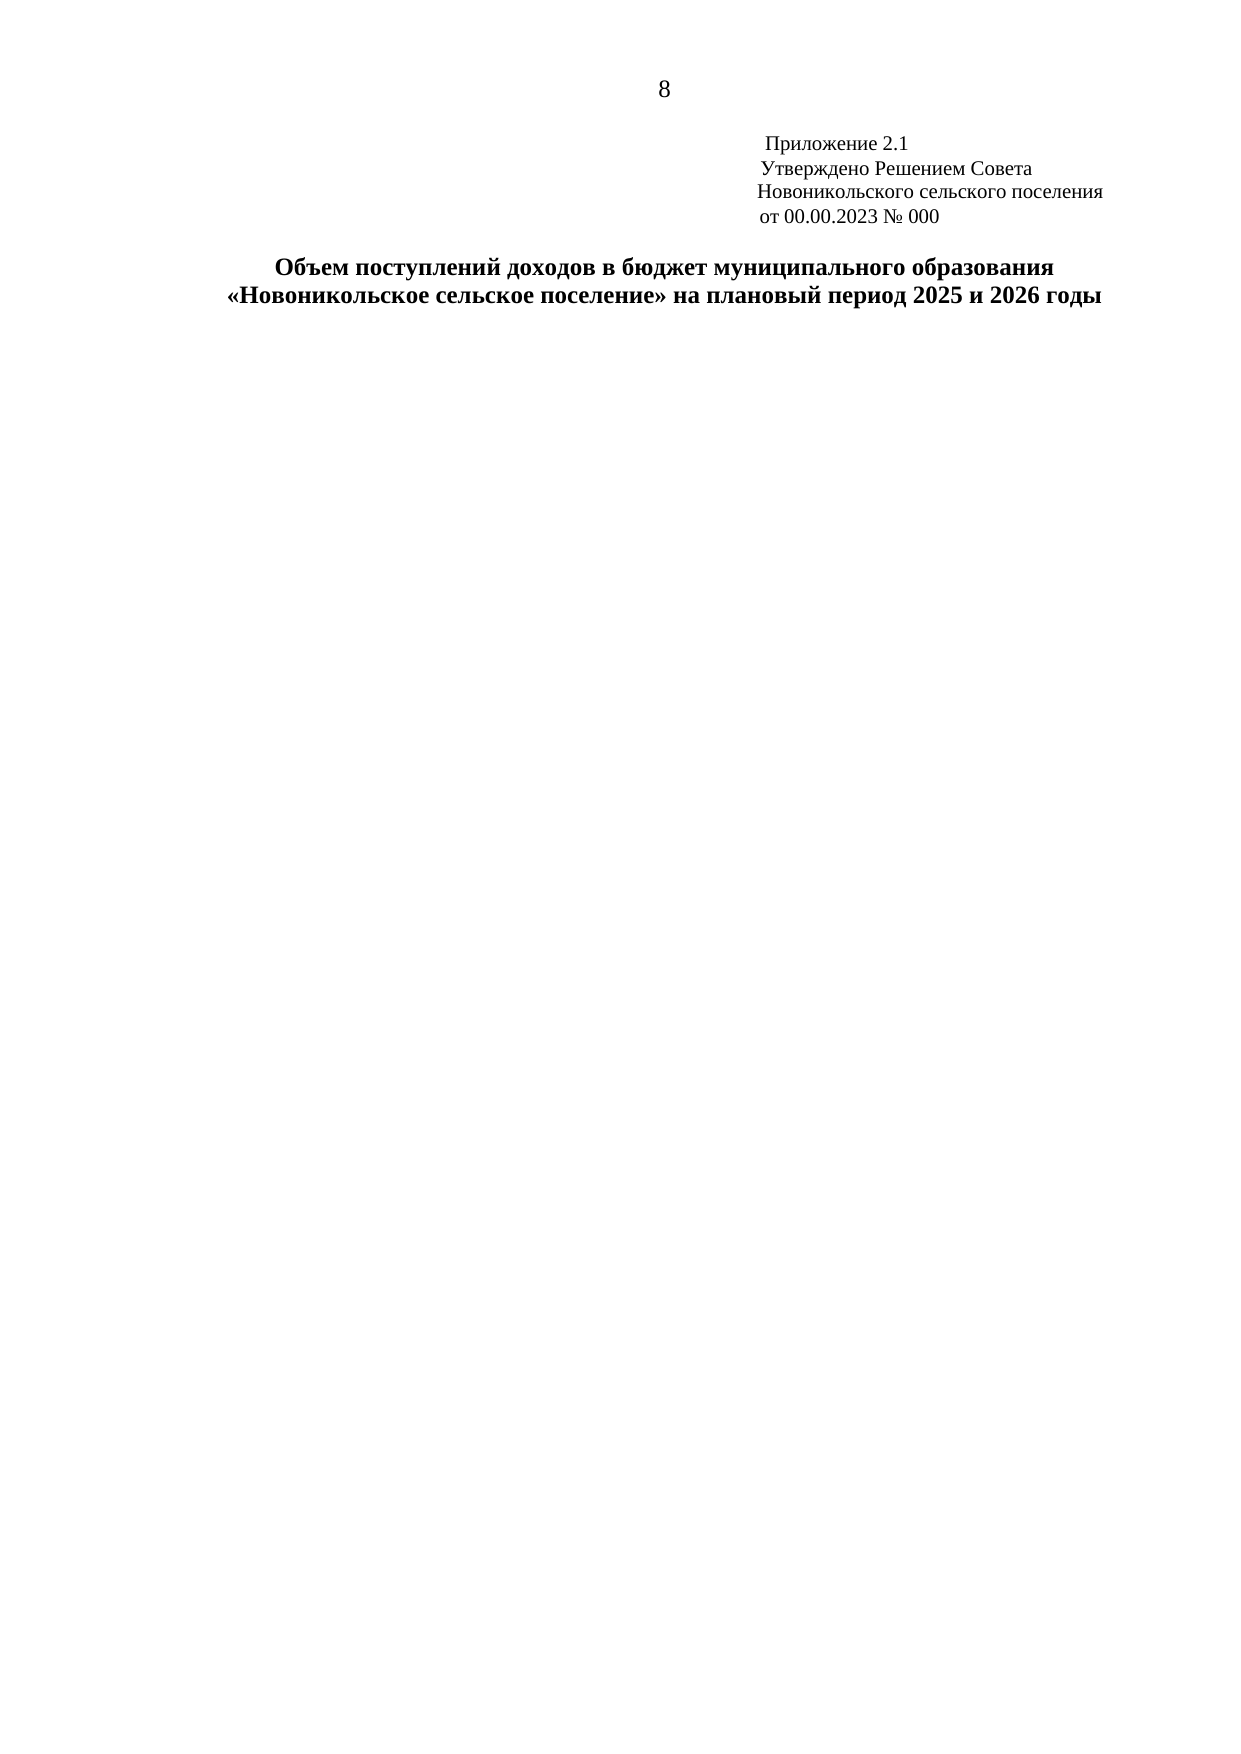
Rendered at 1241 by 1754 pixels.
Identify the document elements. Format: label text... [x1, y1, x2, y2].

text Новоникольского сельского поселения [177, 179, 1152, 203]
text Объем поступлений доходов в бюджет муниципального образования [177, 252, 1152, 280]
text «Новоникольское сельское поселение» на плановый период 2025 и 2026 годы [177, 280, 1152, 309]
text Приложение 2.1 [177, 131, 1152, 155]
text от 00.00.2023 № 000 [177, 203, 1152, 228]
text Утверждено Решением Совета [177, 155, 1152, 179]
